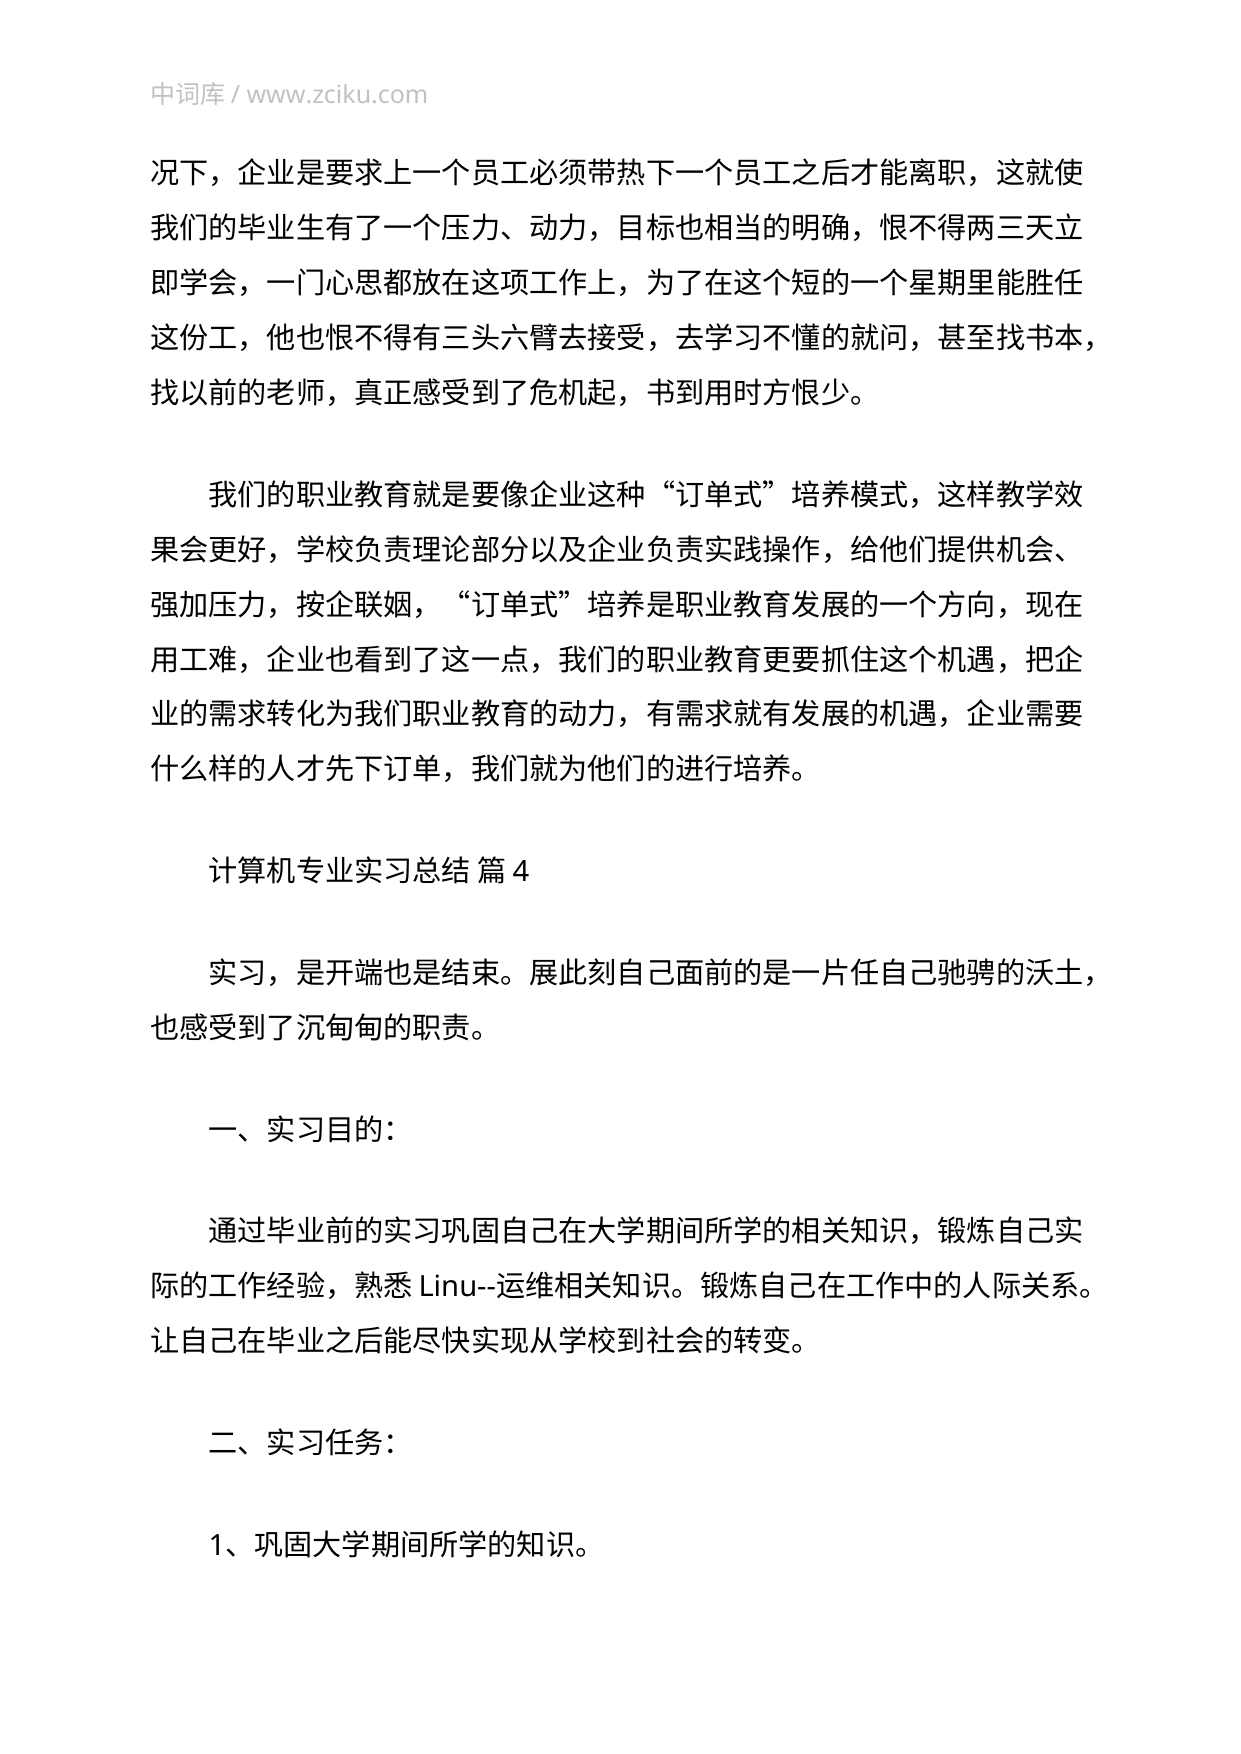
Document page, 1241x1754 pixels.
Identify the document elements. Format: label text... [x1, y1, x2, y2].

text 我们的职业教育就是要像企业这种“订单式”培养模式，这样教学效果会更好，学校负责理论部分以及企业负责实践操作，给他们提供机会、强加压力，按企联姻，“订单式”培养是职业教育发展的一个方向，现在用工难，企业也看到了这一点，我们的职业教育更要抓住这个机遇，把企业的需求转化为我们职业教育的动力，有需求就有发展的机遇，企业需要什么样的人才先下订单，我们就为他们的进行培养。 [150, 471, 1090, 788]
text 计算机专业实习总结 篇4 [150, 848, 1090, 890]
text 二、实习任务： [150, 1420, 1090, 1462]
text 一、实习目的： [150, 1106, 1090, 1148]
text 1、巩固大学期间所学的知识。 [150, 1521, 1090, 1564]
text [150, 150, 1090, 412]
text 实习，是开端也是结束。展此刻自己面前的是一片任自己驰骋的沃土，也感受到了沉甸甸的职责。 [150, 949, 1090, 1047]
text 通过毕业前的实习巩固自己在大学期间所学的相关知识，锻炼自己实际的工作经验，熟悉Linu--运维相关知识。锻炼自己在工作中的人际关系。让自己在毕业之后能尽快实现从学校到社会的转变。 [150, 1208, 1090, 1360]
